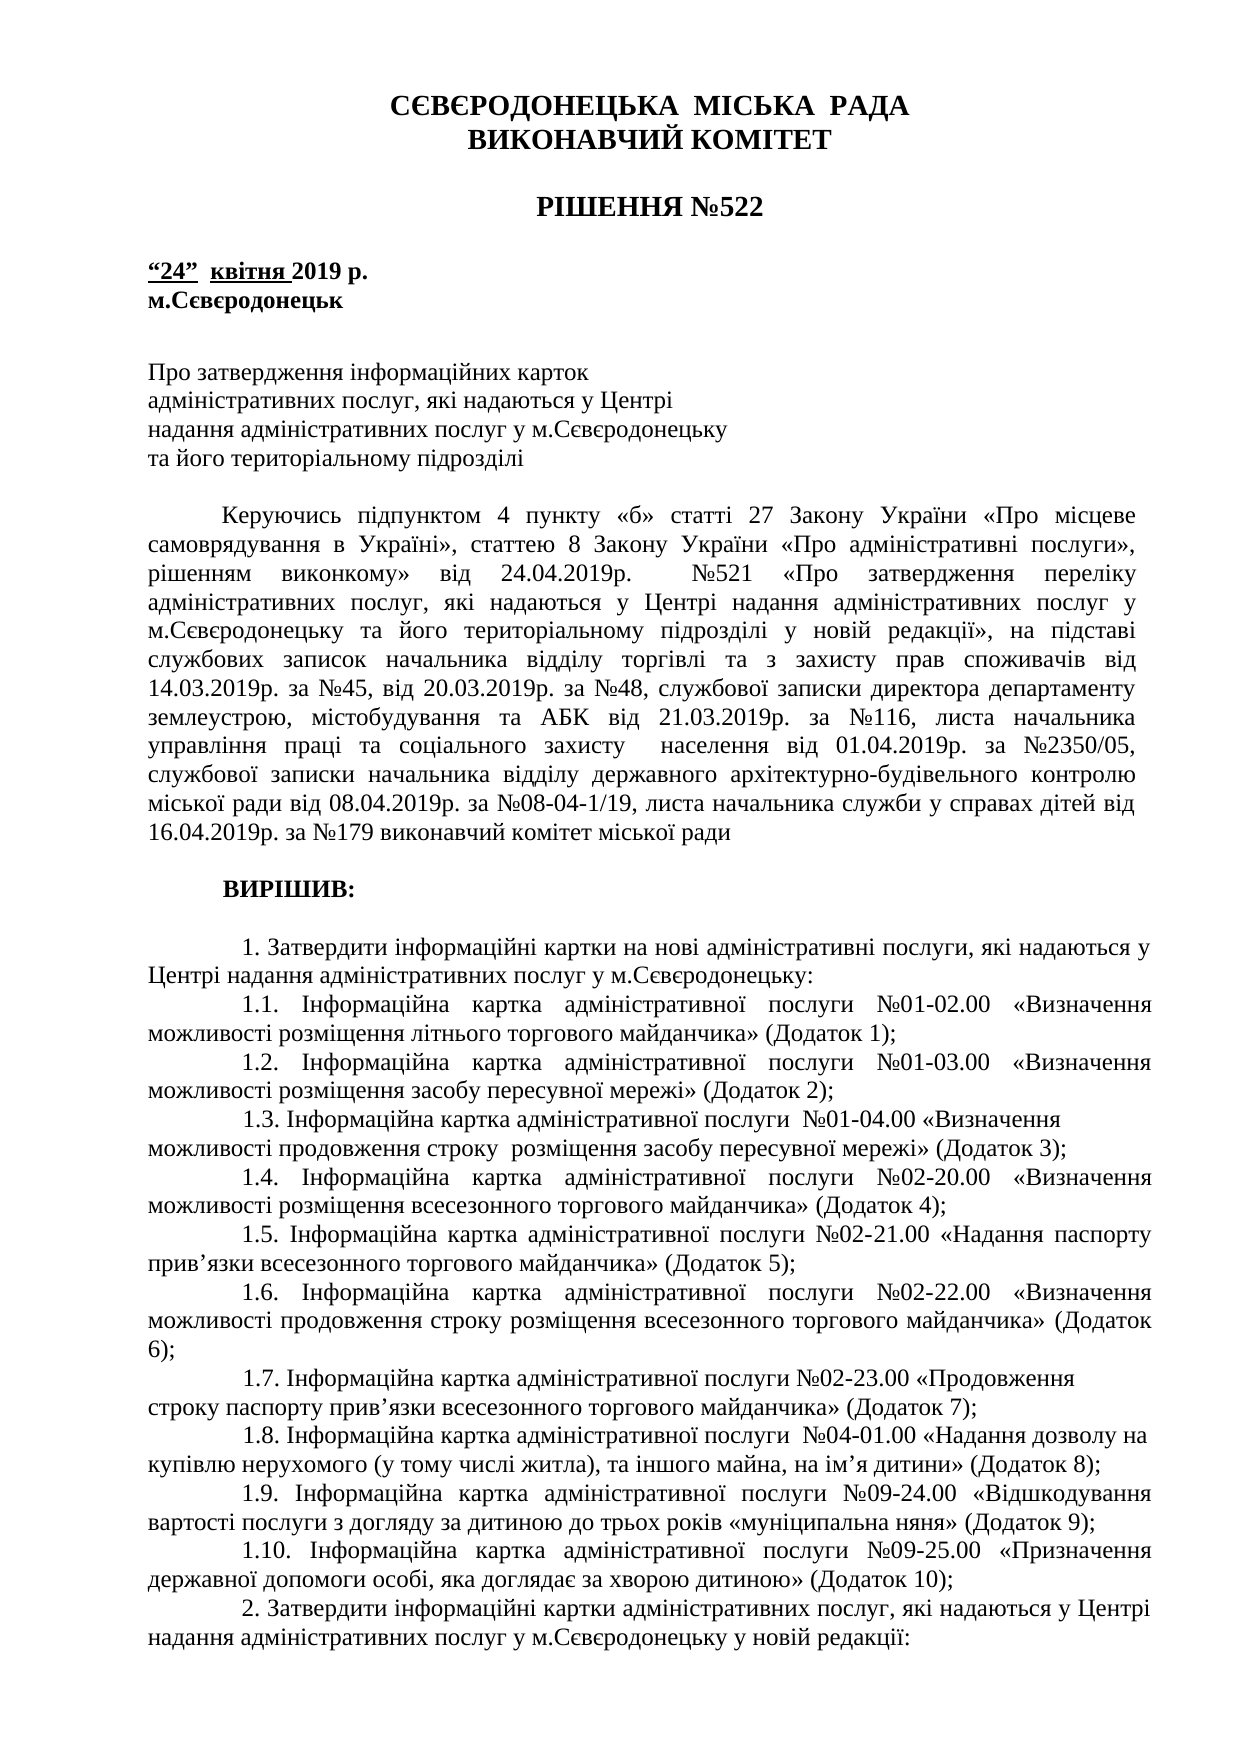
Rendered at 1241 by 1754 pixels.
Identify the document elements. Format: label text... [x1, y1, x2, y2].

text м.Сєвєродонецьк [148, 285, 1152, 314]
text 1.4. Інформаційна картка адміністративної послуги №02-20.00 «Визначення можливості розміщення всесезонного торгового майданчика» (Додаток 4); [148, 1162, 1152, 1219]
text 1. Затвердити інформаційні картки на нові адміністративні послуги, які надаються у Центрі надання адміністративних послуг у м.Сєвєродонецьку: [148, 932, 1152, 989]
text Керуючись підпунктом 4 пункту «б» статті 27 Закону України «Про місцеве самоврядування в Україні», статтею 8 Закону України «Про адміністративні послуги», рішенням виконкому» від 24.04.2019р. №521 «Про затвердження переліку адміністративних послуг, які надаються у Центрі надання адміністративних послуг у м.Сєвєродонецьку та його територіальному підрозділі у новій редакції», на підставі службових записок начальника відділу торгівлі та з захисту прав споживачів від 14.03.2019р. за №45, від 20.03.2019р. за №48, службової записки директора департаменту землеустрою, містобудування та АБК від 21.03.2019р. за №116, листа начальника управління праці та соціального захисту населення від 01.04.2019р. за №2350/05, службової записки начальника відділу державного архітектурно-будівельного контролю міської ради від 08.04.2019р. за №08-04-1/19, листа начальника служби у справах дітей від 16.04.2019р. за №179 виконавчий комітет міської ради [148, 501, 1137, 846]
text 1.7. Інформаційна картка адміністративної послуги №02-23.00 «Продовження строку паспорту прив’язки всесезонного торгового майданчика» (Додаток 7); [148, 1363, 1152, 1421]
text 1.5. Інформаційна картка адміністративної послуги №02-21.00 «Надання паспорту прив’язки всесезонного торгового майданчика» (Додаток 5); [148, 1219, 1152, 1277]
text 1.8. Інформаційна картка адміністративної послуги №04-01.00 «Надання дозволу на купівлю нерухомого (у тому числі житла), та іншого майна, на ім’я дитини» (Додаток 8); [148, 1421, 1152, 1478]
text 2. Затвердити інформаційні картки адміністративних послуг, які надаються у Центрі надання адміністративних послуг у м.Сєвєродонецьку у новій редакції: [148, 1593, 1152, 1651]
text 1.2. Інформаційна картка адміністративної послуги №01-03.00 «Визначення можливості розміщення засобу пересувної мережі» (Додаток 2); [148, 1047, 1152, 1104]
text ВИРІШИВ: [148, 874, 1137, 903]
text CЄВЄРОДОНЕЦЬКА МІСЬКА РАДА [148, 88, 1152, 122]
text ВИКОНАВЧИЙ КОМІТЕТ [148, 122, 1152, 156]
text 1.6. Інформаційна картка адміністративної послуги №02-22.00 «Визначення можливості продовження строку розміщення всесезонного торгового майданчика» (Додаток 6); [148, 1277, 1152, 1363]
text 1.1. Інформаційна картка адміністративної послуги №01-02.00 «Визначення можливості розміщення літнього торгового майданчика» (Додаток 1); [148, 989, 1152, 1047]
text 1.10. Інформаційна картка адміністративної послуги №09-25.00 «Призначення державної допомоги особі, яка доглядає за хворою дитиною» (Додаток 10); [148, 1536, 1152, 1593]
text 1.9. Інформаційна картка адміністративної послуги №09-24.00 «Відшкодування вартості послуги з догляду за дитиною до трьох років «муніципальна няня» (Додаток 9); [148, 1478, 1152, 1536]
text адміністративних послуг, які надаються у Центрі [148, 386, 1152, 414]
text 1.3. Інформаційна картка адміністративної послуги №01-04.00 «Визначення можливості продовження строку розміщення засобу пересувної мережі» (Додаток 3); [148, 1104, 1152, 1162]
text РІШЕННЯ №522 [148, 189, 1152, 223]
text “24” квітня 2019 р. [148, 256, 1152, 285]
text Про затвердження інформаційних карток [148, 357, 1152, 386]
text та його територіальному підрозділі [148, 443, 1152, 472]
text надання адміністративних послуг у м.Сєвєродонецьку [148, 414, 1152, 443]
